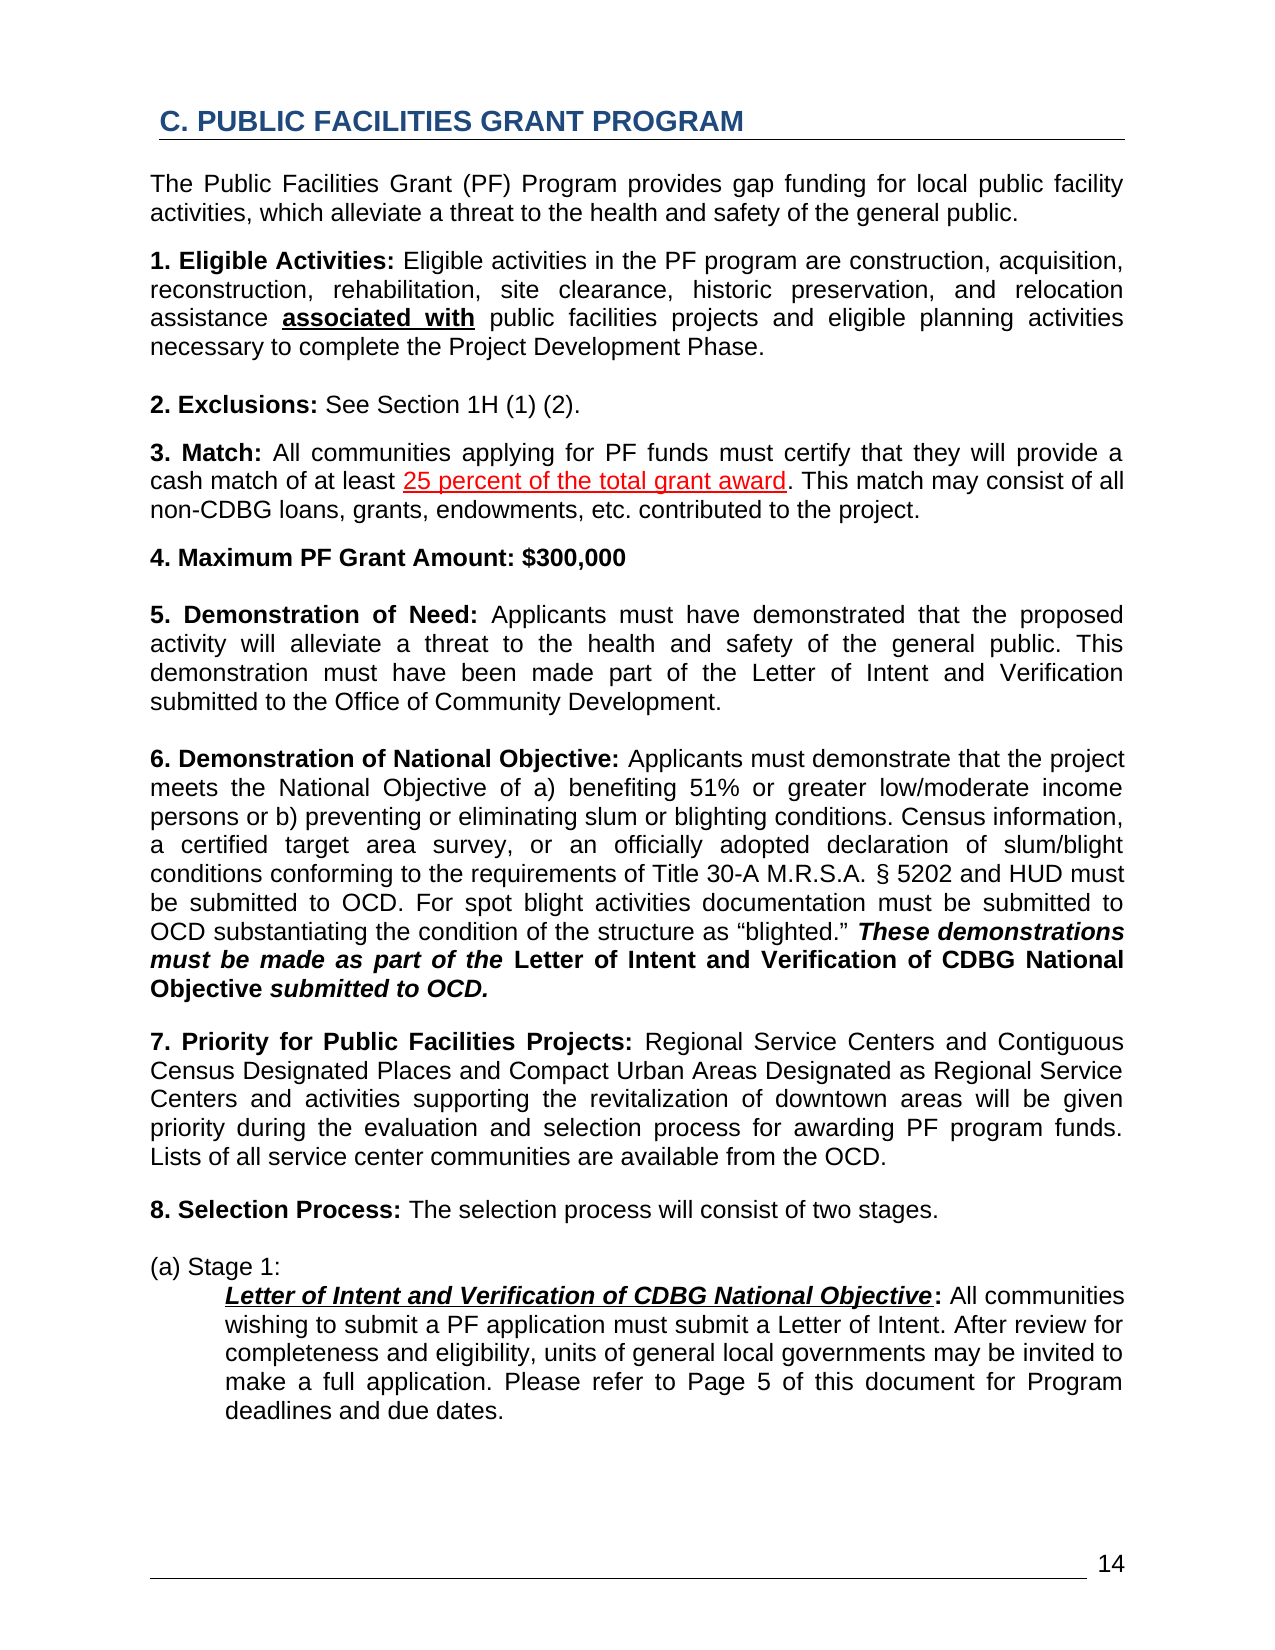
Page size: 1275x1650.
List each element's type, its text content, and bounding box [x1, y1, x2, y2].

text 2. Exclusions: See Section 1H (1) (2). [150, 389, 1125, 418]
text 3. Match: All communities applying for PF funds must certify that they will provide a cash match of at least 25 percent of the total grant award. This match may consist of all non-CDBG loans, grants, endowments, etc. contributed to the project. [150, 437, 1125, 524]
text 7. Priority for Public Facilities Projects: Regional Service Centers and Contiguous Census Designated Places and Compact Urban Areas Designated as Regional Service Centers and activities supporting the revitalization of downtown areas will be given priority during the evaluation and selection process for awarding PF program funds. Lists of all service center communities are available from the OCD. [150, 1027, 1125, 1171]
text 8. Selection Process: The selection process will consist of two stages. [150, 1194, 1125, 1223]
subtitle PUBLIC FACILITIES GRANT PROGRAM [159, 104, 1125, 139]
text 6. Demonstration of National Objective: Applicants must demonstrate that the project meets the National Objective of a) benefiting 51% or greater low/moderate income persons or b) preventing or eliminating slum or blighting conditions. Census information, a certified target area survey, or an officially adopted declaration of slum/blight conditions conforming to the requirements of Title 30-A M.R.S.A. § 5202 and HUD must be submitted to OCD. For spot blight activities documentation must be submitted to OCD substantiating the condition of the structure as “blighted.” These demonstrations must be made as part of the Letter of Intent and Verification of CDBG National Objective submitted to OCD. [150, 744, 1125, 1003]
text Letter of Intent and Verification of CDBG National Objective: All communities wishing to submit a PF application must submit a Letter of Intent. After review for completeness and eligibility, units of general local governments may be invited to make a full application. Please refer to Page 5 of this document for Program deadlines and due dates. [225, 1281, 1125, 1424]
text 1. Eligible Activities: Eligible activities in the PF program are construction, acquisition, reconstruction, rehabilitation, site clearance, historic preservation, and relocation assistance associated with public facilities projects and eligible planning activities necessary to complete the Project Development Phase. [150, 246, 1125, 361]
text The Public Facilities Grant (PF) Program provides gap funding for local public facility activities, which alleviate a threat to the health and safety of the general public. [150, 169, 1125, 227]
text 4. Maximum PF Grant Amount: $300,000 [150, 543, 1125, 572]
text (a) Stage 1: [150, 1252, 1125, 1281]
text 5. Demonstration of Need: Applicants must have demonstrated that the proposed activity will alleviate a threat to the health and safety of the general public. This demonstration must have been made part of the Letter of Intent and Verification submitted to the Office of Community Development. [150, 600, 1125, 715]
